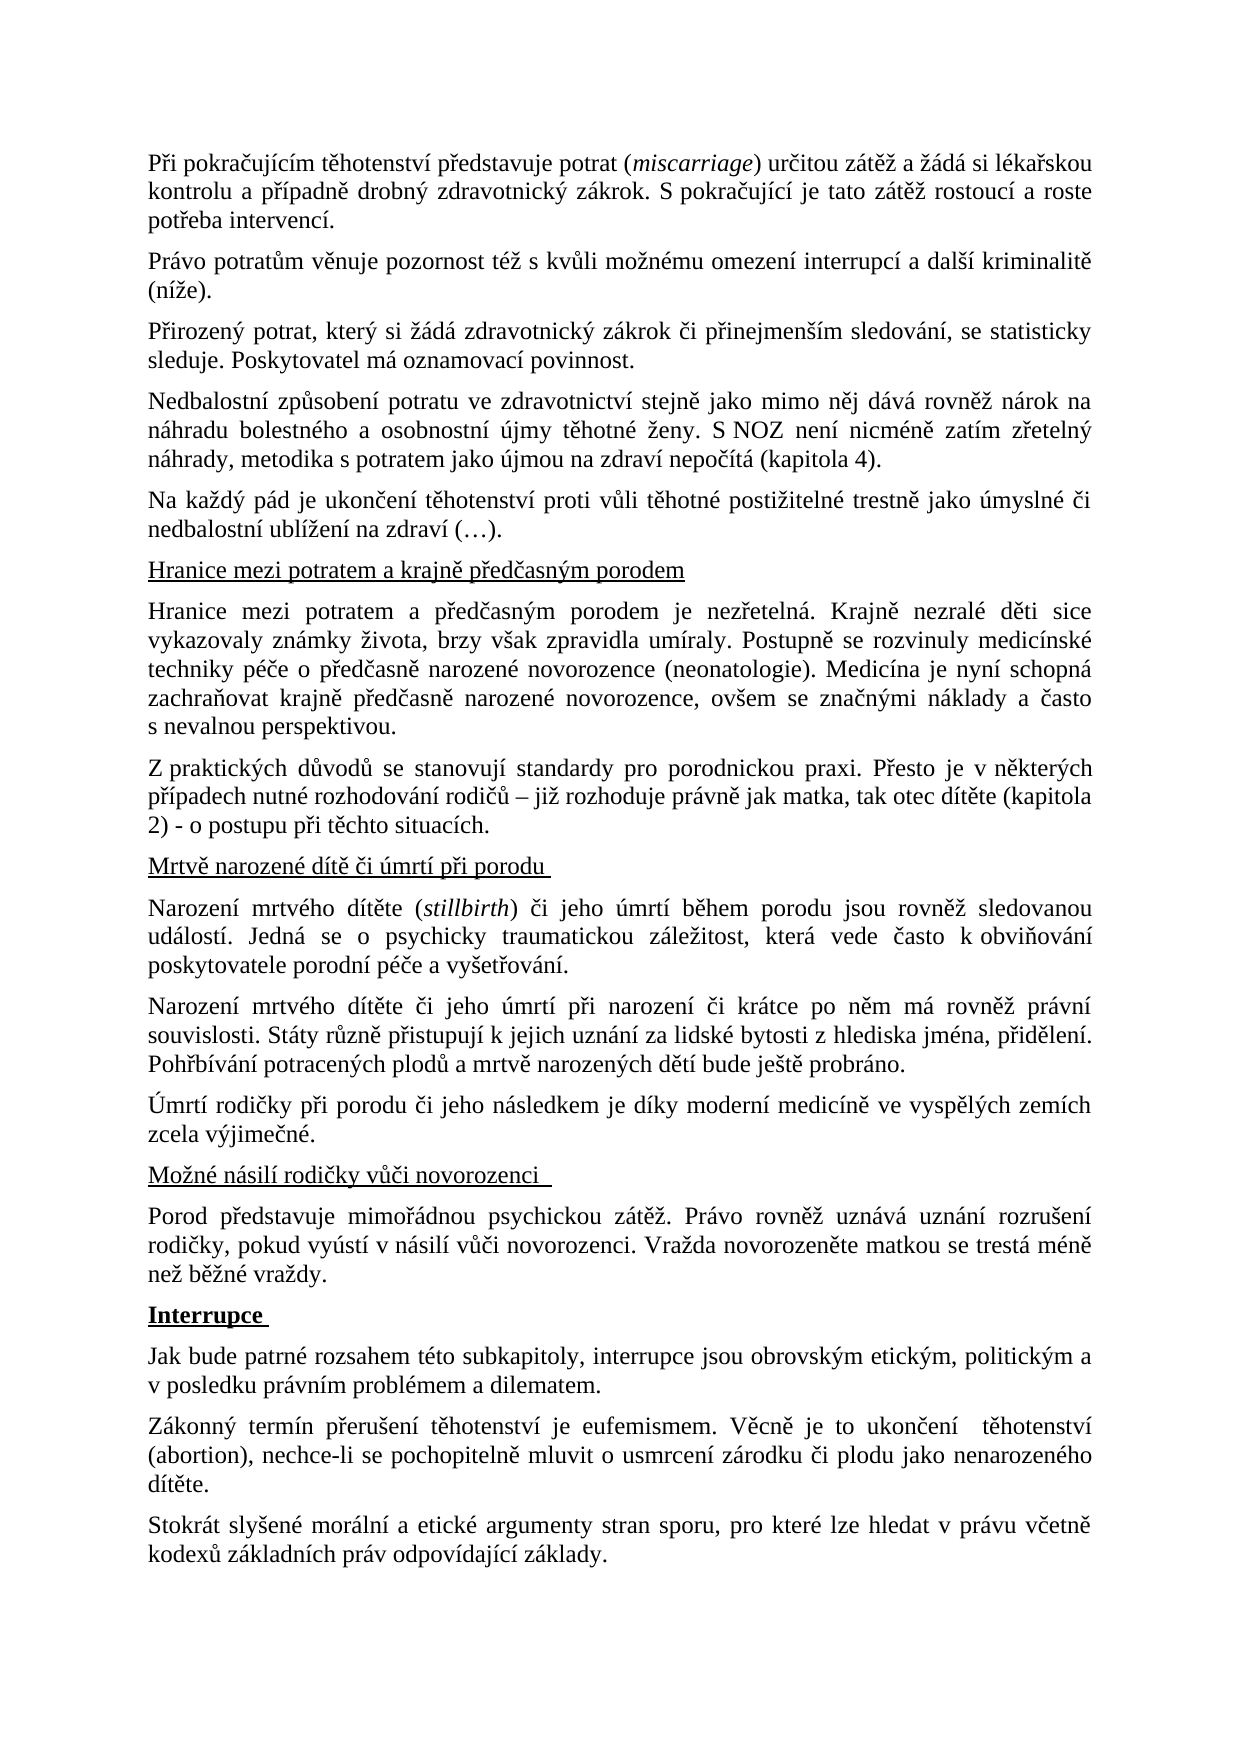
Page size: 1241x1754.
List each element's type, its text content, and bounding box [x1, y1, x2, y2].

text Interrupce [148, 1300, 1093, 1329]
text Z praktických důvodů se stanovují standardy pro porodnickou praxi. Přesto je v některých případech nutné rozhodování rodičů – již rozhoduje právně jak matka, tak otec dítěte (kapitola 2) - o postupu při těchto situacích. [148, 753, 1093, 839]
text Narození mrtvého dítěte či jeho úmrtí při narození či krátce po něm má rovněž právní souvislosti. Státy různě přistupují k jejich uznání za lidské bytosti z hlediska jména, přidělení. Pohřbívání potracených plodů a mrtvě narozených dětí bude ještě probráno. [148, 991, 1093, 1078]
text Nedbalostní způsobení potratu ve zdravotnictví stejně jako mimo něj dává rovněž nárok na náhradu bolestného a osobnostní újmy těhotné ženy. S NOZ není nicméně zatím zřetelný náhrady, metodika s potratem jako újmou na zdraví nepočítá (kapitola 4). [148, 386, 1093, 473]
text Hranice mezi potratem a krajně předčasným porodem [148, 555, 1093, 584]
text Při pokračujícím těhotenství představuje potrat (miscarriage) určitou zátěž a žádá si lékařskou kontrolu a případně drobný zdravotnický zákrok. S pokračující je tato zátěž rostoucí a roste potřeba intervencí. [148, 148, 1093, 234]
text Právo potratům věnuje pozornost též s kvůli možnému omezení interrupcí a další kriminalitě (níže). [148, 246, 1093, 304]
text Na každý pád je ukončení těhotenství proti vůli těhotné postižitelné trestně jako úmyslné či nedbalostní ublížení na zdraví (…). [148, 485, 1093, 543]
text Přirozený potrat, který si žádá zdravotnický zákrok či přinejmenším sledování, se statisticky sleduje. Poskytovatel má oznamovací povinnost. [148, 316, 1093, 374]
text Narození mrtvého dítěte (stillbirth) či jeho úmrtí během porodu jsou rovněž sledovanou událostí. Jedná se o psychicky traumatickou záležitost, která vede často k obviňování poskytovatele porodní péče a vyšetřování. [148, 893, 1093, 979]
text Stokrát slyšené morální a etické argumenty stran sporu, pro které lze hledat v právu včetně kodexů základních práv odpovídající základy. [148, 1510, 1093, 1568]
text Mrtvě narozené dítě či úmrtí při porodu [148, 851, 1093, 880]
text Jak bude patrné rozsahem této subkapitoly, interrupce jsou obrovským etickým, politickým a v posledku právním problémem a dilematem. [148, 1341, 1093, 1399]
text Možné násilí rodičky vůči novorozenci [148, 1160, 1093, 1189]
text Hranice mezi potratem a předčasným porodem je nezřetelná. Krajně nezralé děti sice vykazovaly známky života, brzy však zpravidla umíraly. Postupně se rozvinuly medicínské techniky péče o předčasně narozené novorozence (neonatologie). Medicína je nyní schopná zachraňovat krajně předčasně narozené novorozence, ovšem se značnými náklady a často s nevalnou perspektivou. [148, 596, 1093, 740]
text Úmrtí rodičky při porodu či jeho následkem je díky moderní medicíně ve vyspělých zemích zcela výjimečné. [148, 1090, 1093, 1148]
text Zákonný termín přerušení těhotenství je eufemismem. Věcně je to ukončení těhotenství (abortion), nechce-li se pochopitelně mluvit o usmrcení zárodku či plodu jako nenarozeného dítěte. [148, 1411, 1093, 1498]
text Porod představuje mimořádnou psychickou zátěž. Právo rovněž uznává uznání rozrušení rodičky, pokud vyústí v násilí vůči novorozenci. Vražda novorozeněte matkou se trestá méně než běžné vraždy. [148, 1201, 1093, 1288]
